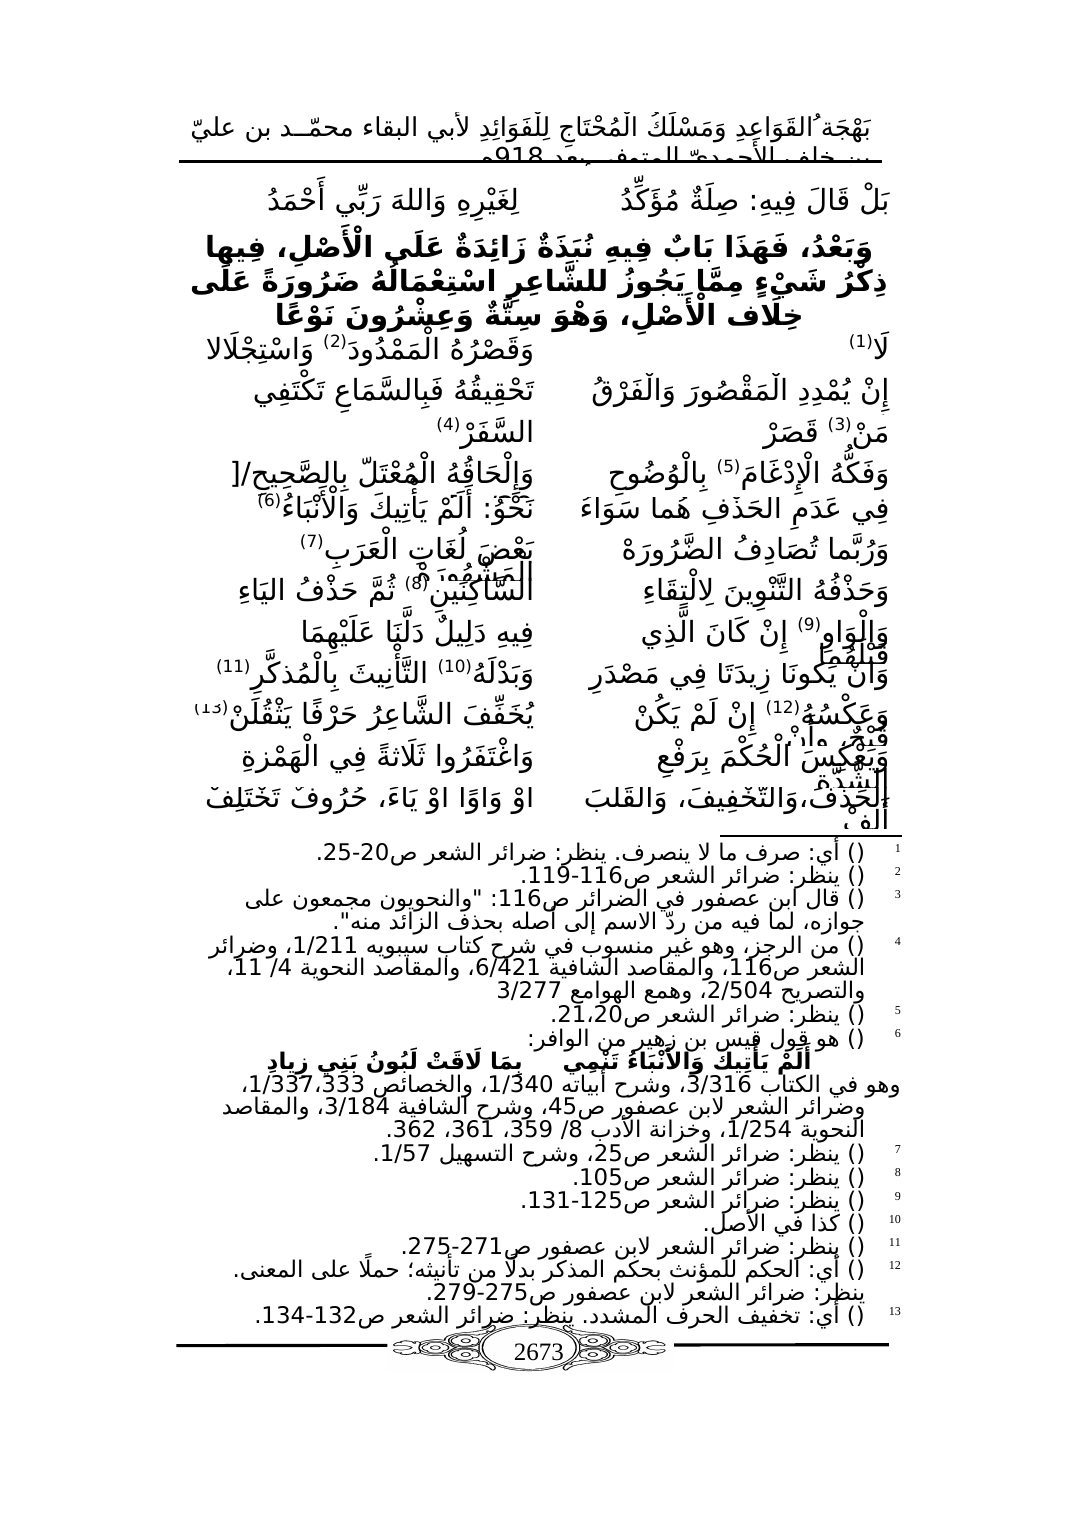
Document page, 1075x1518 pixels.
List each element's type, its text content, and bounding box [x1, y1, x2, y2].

text وَبَعْدُ، فَهَذَا بَابٌ فِيهِ نُبَذَةٌ زَائِدَةٌ عَلَى الْأَصْلِ، فِيها ذِكْرُ شَيْءٍ مِمَّا يَجُوزُ للشَّاعِرِ اسْتِعْمَالُهُ ضَرُورَةً عَلَى خِلَاف الْأَصْلِ، وَهْوَ سِتَّةٌ وَعِشْرُونَ نَوْعًا [177, 230, 901, 332]
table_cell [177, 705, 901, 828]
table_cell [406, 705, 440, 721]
picture [387, 1321, 674, 1373]
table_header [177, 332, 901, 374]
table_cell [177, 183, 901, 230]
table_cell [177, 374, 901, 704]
